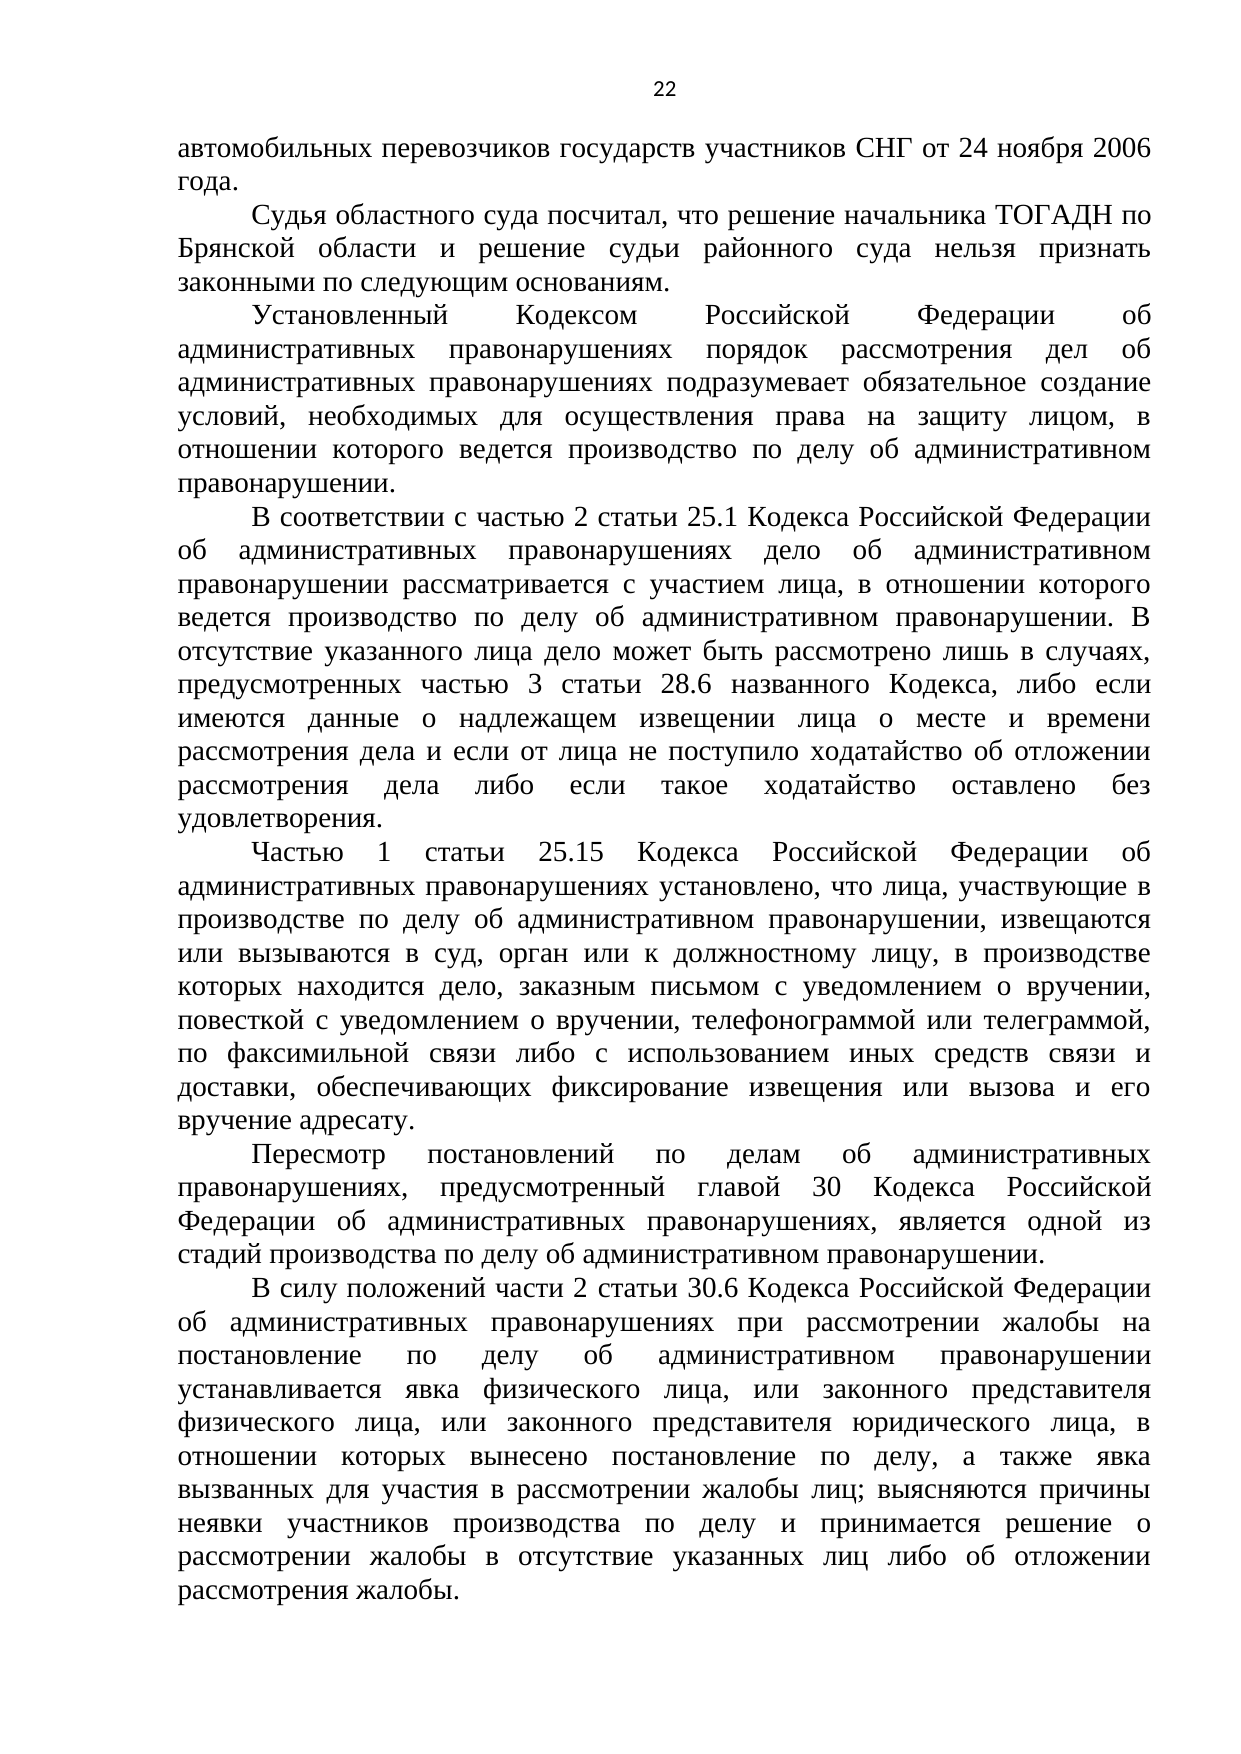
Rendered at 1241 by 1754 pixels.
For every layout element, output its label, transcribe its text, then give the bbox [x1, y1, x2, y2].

text Частью 1 статьи 25.15 Кодекса Российской Федерации об административных правонарушениях установлено, что лица, участвующие в производстве по делу об административном правонарушении, извещаются или вызываются в суд, орган или к должностному лицу, в производстве которых находится дело, заказным письмом с уведомлением о вручении, повесткой с уведомлением о вручении, телефонограммой или телеграммой, по факсимильной связи либо с использованием иных средств связи и доставки, обеспечивающих фиксирование извещения или вызова и его вручение адресату. [177, 834, 1152, 1136]
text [177, 130, 1152, 197]
text Установленный Кодексом Российской Федерации об административных правонарушениях порядок рассмотрения дел об административных правонарушениях подразумевает обязательное создание условий, необходимых для осуществления права на защиту лицом, в отношении которого ведется производство по делу об административном правонарушении. [177, 297, 1152, 499]
text Пересмотр постановлений по делам об административных правонарушениях, предусмотренный главой 30 Кодекса Российской Федерации об административных правонарушениях, является одной из стадий производства по делу об административном правонарушении. [177, 1136, 1152, 1270]
text В соответствии с частью 2 статьи 25.1 Кодекса Российской Федерации об административных правонарушениях дело об административном правонарушении рассматривается с участием лица, в отношении которого ведется производство по делу об административном правонарушении. В отсутствие указанного лица дело может быть рассмотрено лишь в случаях, предусмотренных частью 3 статьи 28.6 названного Кодекса, либо если имеются данные о надлежащем извещении лица о месте и времени рассмотрения дела и если от лица не поступило ходатайство об отложении рассмотрения дела либо если такое ходатайство оставлено без удовлетворения. [177, 499, 1152, 834]
text В силу положений части 2 статьи 30.6 Кодекса Российской Федерации об административных правонарушениях при рассмотрении жалобы на постановление по делу об административном правонарушении устанавливается явка физического лица, или законного представителя физического лица, или законного представителя юридического лица, в отношении которых вынесено постановление по делу, а также явка вызванных для участия в рассмотрении жалобы лиц; выясняются причины неявки участников производства по делу и принимается решение о рассмотрении жалобы в отсутствие указанных лиц либо об отложении рассмотрения жалобы. [177, 1270, 1152, 1606]
text Судья областного суда посчитал, что решение начальника ТОГАДН по Брянской области и решение судьи районного суда нельзя признать законными по следующим основаниям. [177, 197, 1152, 297]
